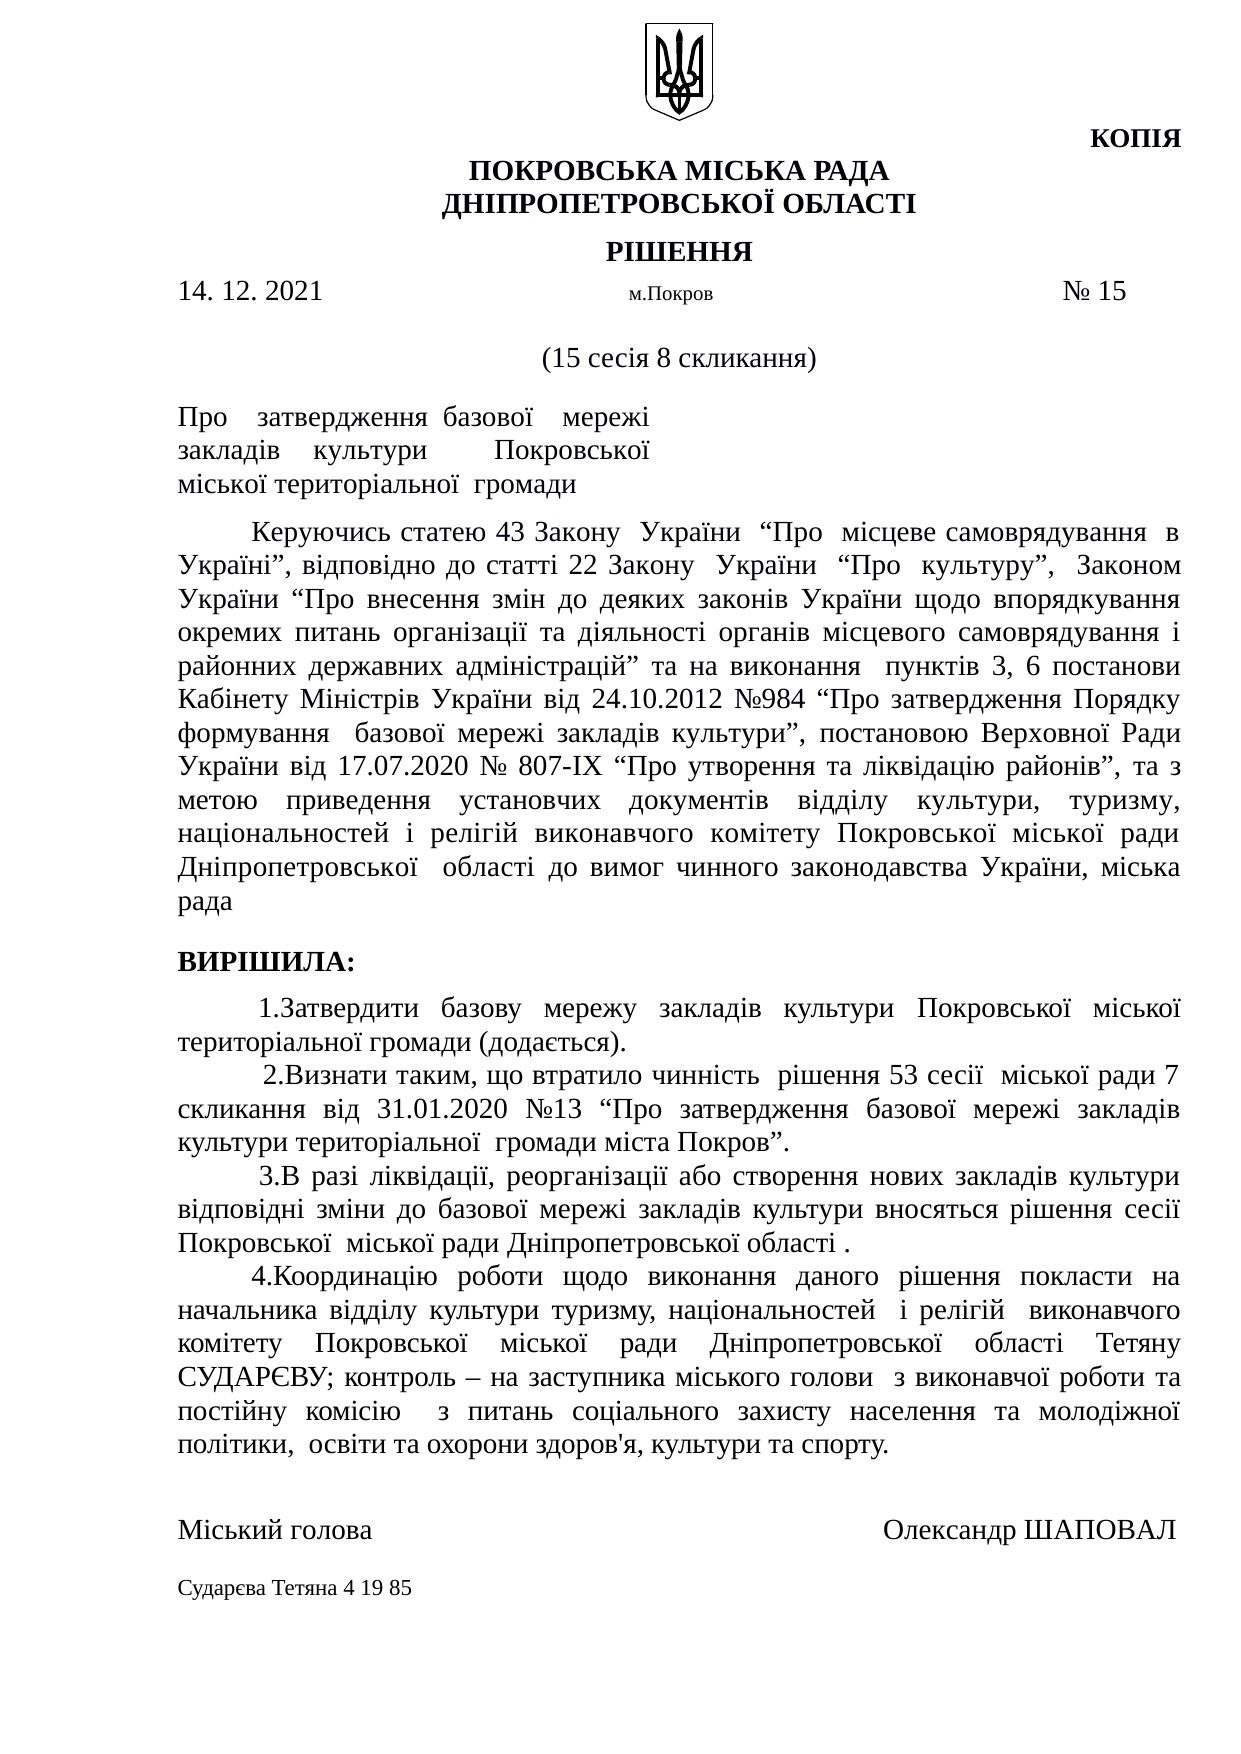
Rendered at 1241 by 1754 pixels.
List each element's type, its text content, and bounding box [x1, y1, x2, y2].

text 14. 12. 2021 м.Покров № 15 [177, 273, 1181, 306]
text 1.Затвердити базову мережу закладів культури Покровської міської територіальної громади (додається). [177, 990, 1181, 1057]
list Сударєва Тетяна 4 19 85 [177, 1574, 1181, 1600]
text КОПІЯ [177, 78, 1181, 153]
text Про затвердження базової мережі закладів культури Покровської міської територіальної громади [177, 399, 650, 499]
text ПОКРОВСЬКА МІСЬКА РАДА [177, 153, 1181, 186]
text (15 сесія 8 скликання) [177, 340, 1181, 373]
text 3.В разі ліквідації, реорганізації або створення нових закладів культури відповідні зміни до базової мережі закладів культури вносяться рішення сесії Покровської міської ради Дніпропетровської області . [177, 1158, 1181, 1258]
list Міський голова Олександр ШАПОВАЛ [177, 1512, 1181, 1546]
text ДНІПРОПЕТРОВСЬКОЇ ОБЛАСТІ [177, 186, 1181, 220]
text 2.Визнати таким, що втратило чинність рішення 53 сесії міської ради 7 скликання від 31.01.2020 №13 “Про затвердження базової мережі закладів культури територіальної громади міста Покров”. [177, 1057, 1181, 1158]
text ВИРІШИЛА: [177, 944, 1181, 978]
subtitle Керуючись статею 43 Закону України “Про місцеве самоврядування в Україні”, відповідно до статті 22 Закону України “Про культуру”, Законом України “Про внесення змін до деяких законів України щодо впорядкування окремих питань організації та діяльності органів місцевого самоврядування і районних державних адміністрацій” та на виконання пунктів 3, 6 постанови Кабінету Міністрів України від 24.10.2012 №984 “Про затвердження Порядку формування базової мережі закладів культури”, постановою Верховної Ради України від 17.07.2020 № 807-IX “Про утворення та ліквідацію районів”, та з метою приведення установчих документів відділу культури, туризму, національностей і релігій виконавчого комітету Покровської міської ради Дніпропетровської області до вимог чинного законодавства України, міська рада [177, 514, 1181, 916]
text 4.Координацію роботи щодо виконання даного рішення покласти на начальника відділу культури туризму, національностей і релігій виконавчого комітету Покровської міської ради Дніпропетровської області Тетяну СУДАРЄВУ; контроль – на заступника міського голови з виконавчої роботи та постійну комісію з питань соціального захисту населення та молодіжної політики, освіти та охорони здоров'я, культури та спорту. [177, 1258, 1181, 1460]
text РІШЕННЯ [177, 234, 1181, 268]
